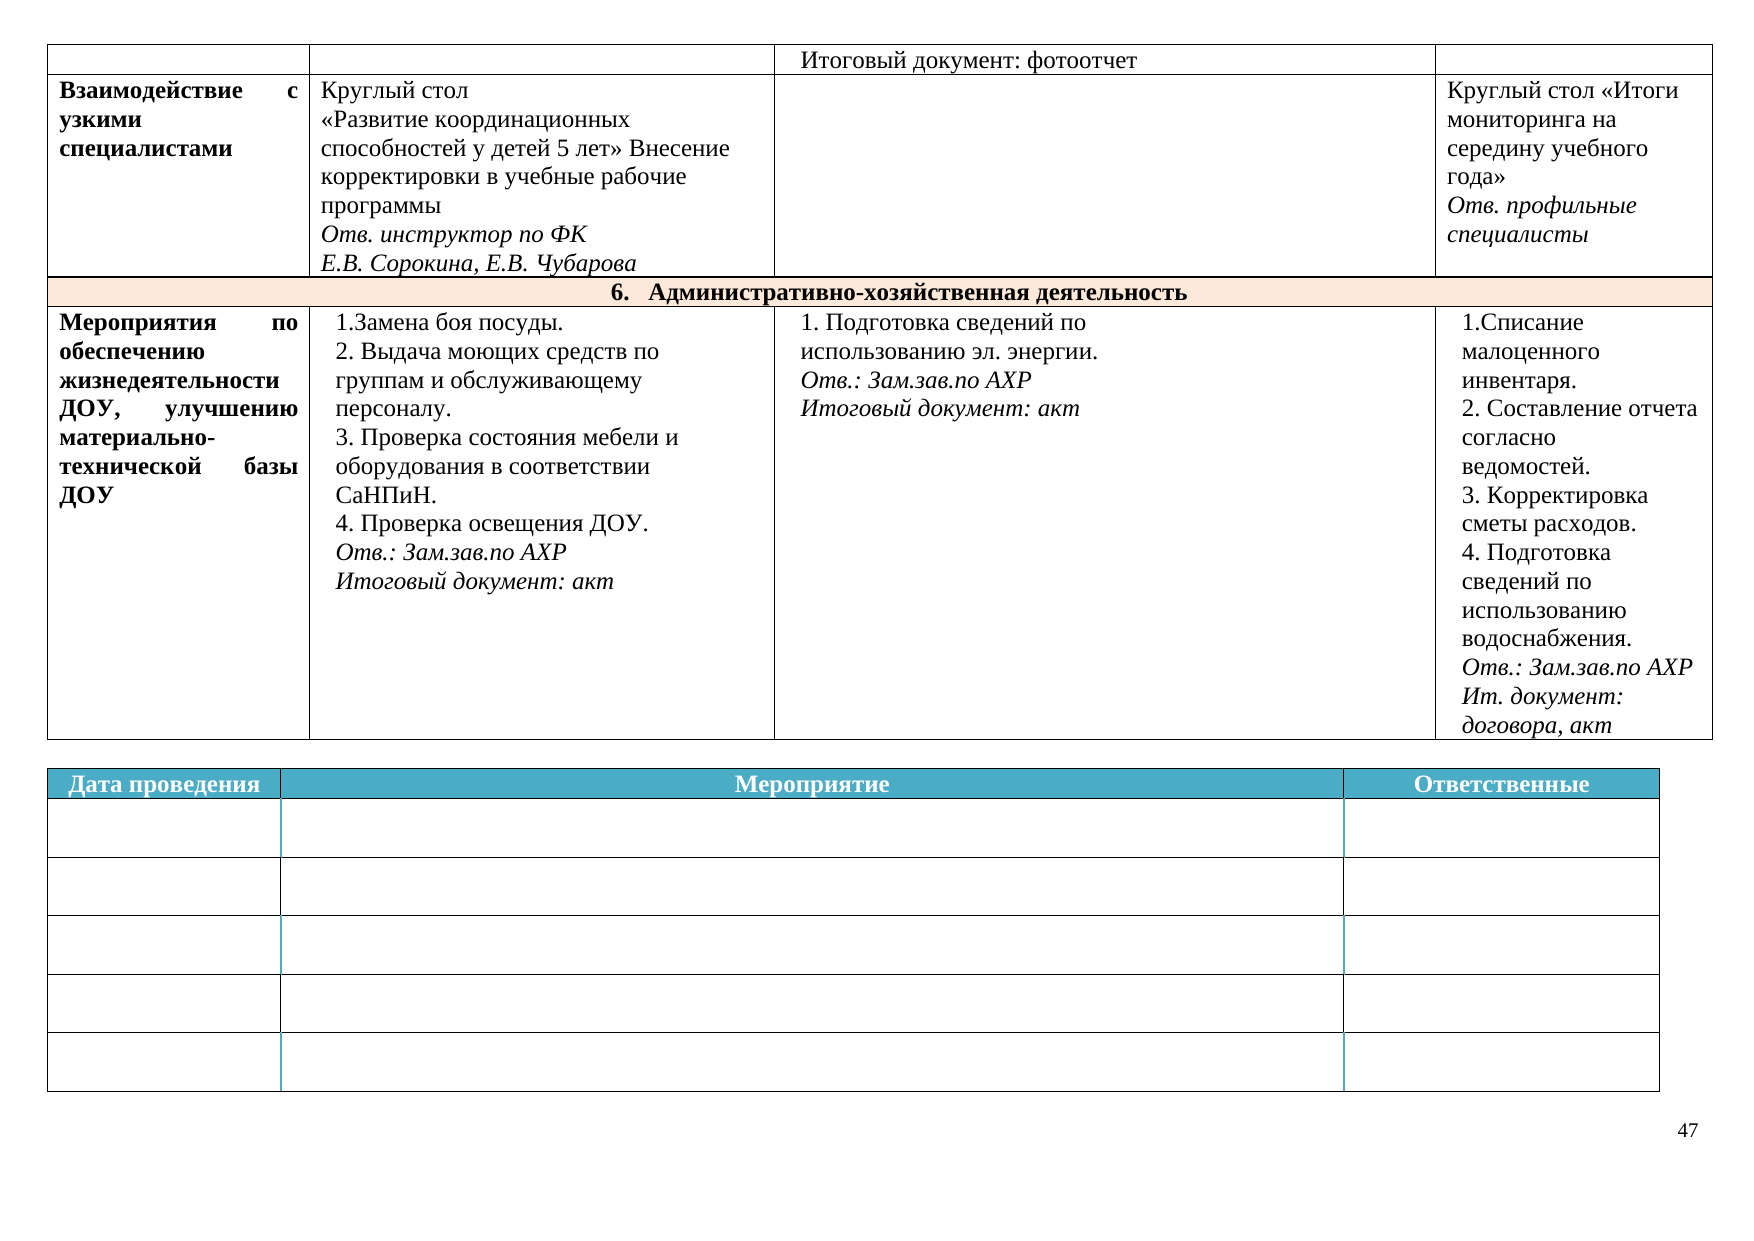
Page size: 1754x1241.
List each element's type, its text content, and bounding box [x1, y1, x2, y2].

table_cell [48, 45, 309, 74]
table_cell [282, 1033, 1343, 1091]
table_cell 1. Подготовка сведений по использованию эл. энергии. Отв.: Зам.зав.по АХР Итоговый документ: акт [775, 307, 1435, 738]
table_cell [281, 858, 1343, 915]
table_header Мероприятие [281, 769, 1343, 798]
table_cell [1436, 45, 1712, 74]
table_cell [1345, 916, 1659, 974]
table_cell [48, 858, 280, 915]
table_cell 1.Замена боя посуды. 2. Выдача моющих средств по группам и обслуживающему персоналу. 3. Проверка состояния мебели и оборудования в соответствии СаНПиН. 4. Проверка освещения ДОУ. Отв.: Зам.зав.по АХР Итоговый документ: акт [310, 307, 774, 738]
table_cell Административно-хозяйственная деятельность [48, 278, 1712, 306]
table_cell Круглый стол «Итоги мониторинга на середину учебного года» Отв. профильные специалисты [1436, 75, 1712, 276]
table_cell [48, 799, 280, 857]
table_cell [48, 1033, 280, 1091]
table_cell [1344, 975, 1659, 1032]
table_cell 1.Списание малоценного инвентаря. 2. Составление отчета согласно ведомостей. 3. Корректировка сметы расходов. 4. Подготовка сведений по использованию водоснабжения. Отв.: Зам.зав.по АХР Ит. документ: договора, акт [1436, 307, 1712, 738]
table_header Ответственные [1344, 769, 1659, 798]
table_cell [1345, 799, 1659, 857]
table_cell Мероприятия по обеспечению жизнедеятельности ДОУ, улучшению материально-технической базы ДОУ [48, 307, 309, 738]
table_cell [48, 916, 280, 974]
table_cell [775, 75, 1435, 276]
table_cell [282, 916, 1343, 974]
table_cell [1344, 858, 1659, 915]
table_cell [282, 799, 1343, 857]
table_cell [310, 45, 774, 74]
table_cell Круглый стол «Развитие координационных способностей у детей 5 лет» Внесение корректировки в учебные рабочие программы Отв. инструктор по ФК Е.В. Сорокина, Е.В. Чубарова [310, 75, 774, 276]
table_cell [281, 975, 1343, 1032]
table_header Дата проведения [48, 769, 280, 798]
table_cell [775, 45, 1435, 74]
table_cell Взаимодействие с узкими специалистами [48, 75, 309, 276]
table_cell [1345, 1033, 1659, 1091]
table_cell [48, 975, 280, 1032]
